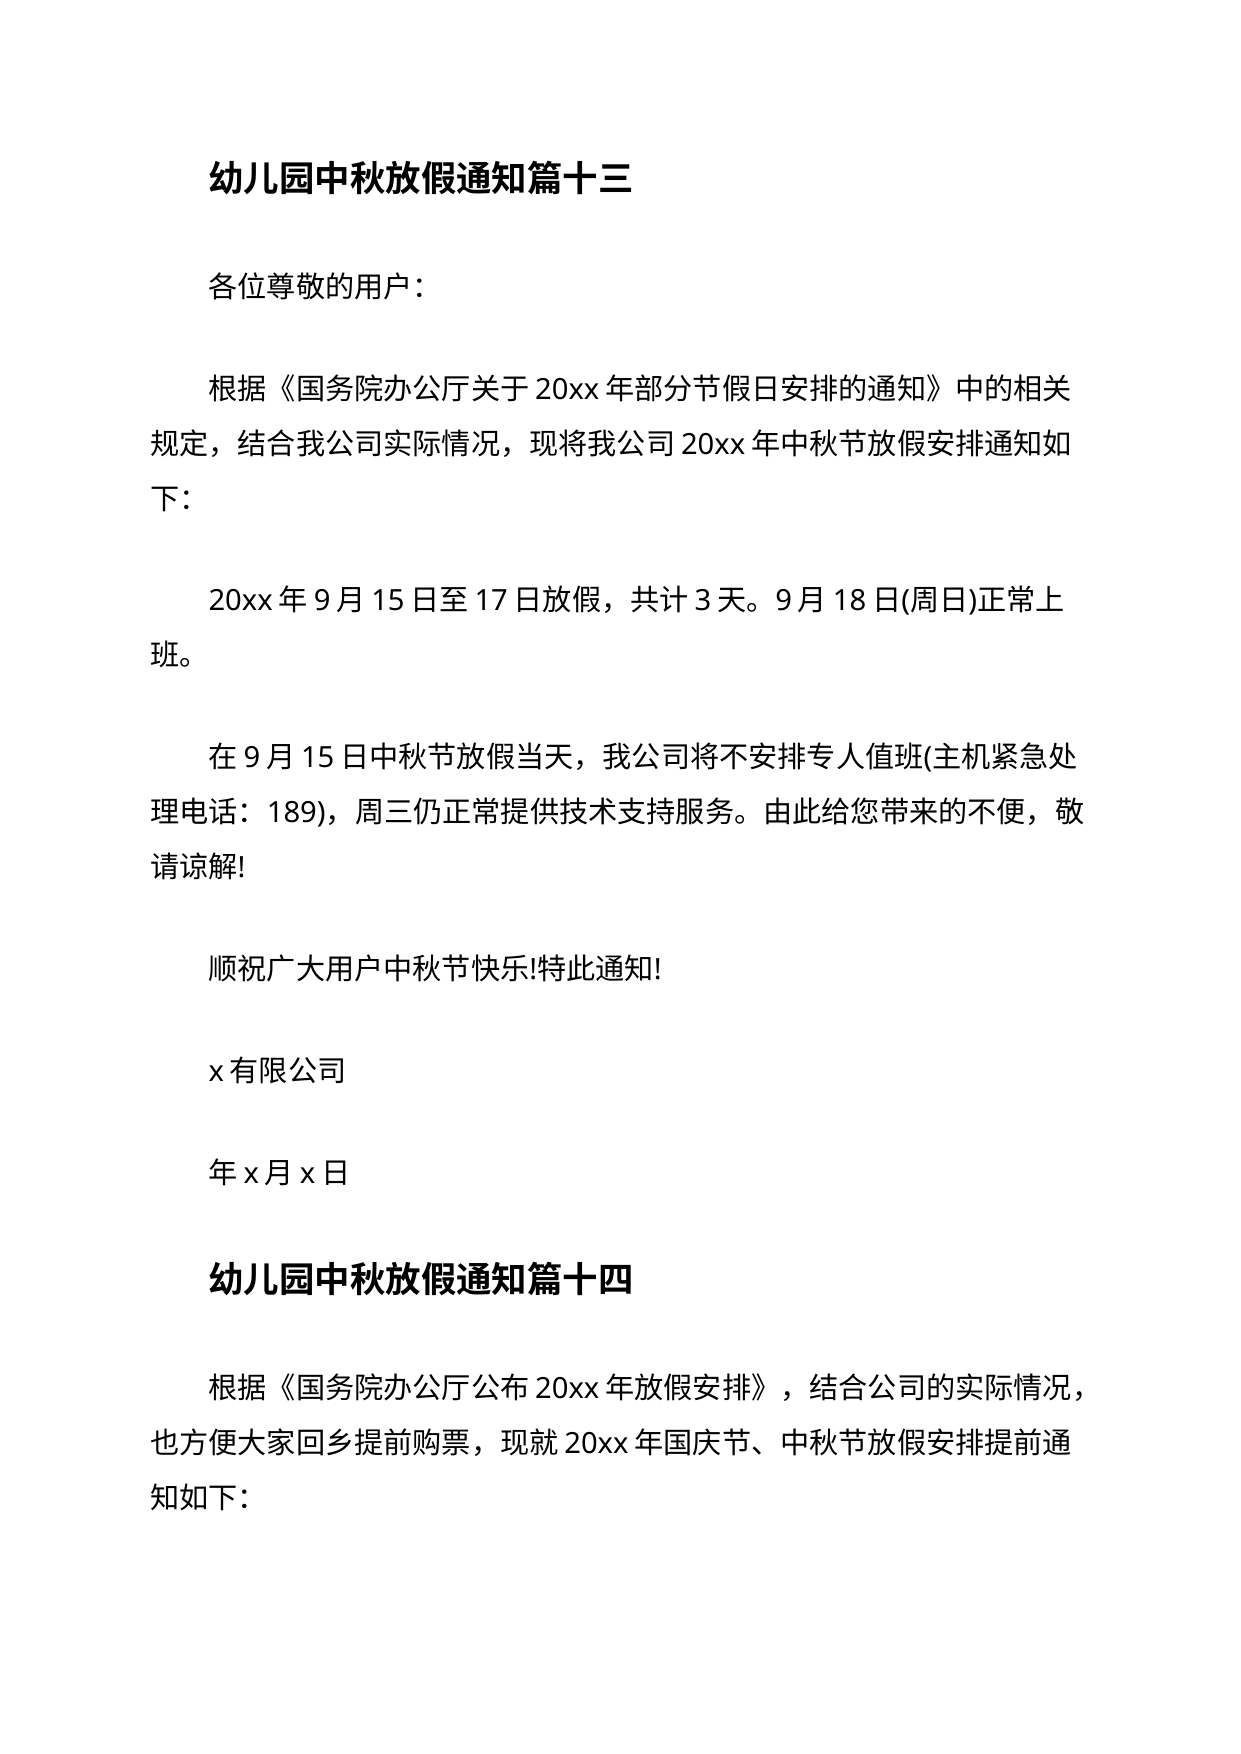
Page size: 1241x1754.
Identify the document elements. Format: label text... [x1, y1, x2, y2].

text 在9月15日中秋节放假当天，我公司将不安排专人值班(主机紧急处理电话：189)，周三仍正常提供技术支持服务。由此给您带来的不便，敬请谅解! [150, 734, 1090, 886]
text 各位尊敬的用户： [150, 263, 1090, 306]
text 年x月x日 [150, 1150, 1090, 1192]
text 20xx年9月15日至17日放假，共计3天。9月18日(周日)正常上班。 [150, 577, 1090, 674]
text x有限公司 [150, 1048, 1090, 1090]
text 顺祝广大用户中秋节快乐!特此通知! [150, 946, 1090, 988]
text 根据《国务院办公厅关于20xx年部分节假日安排的通知》中的相关规定，结合我公司实际情况，现将我公司20xx年中秋节放假安排通知如下： [150, 365, 1090, 517]
text 幼儿园中秋放假通知篇十四 [150, 1252, 1090, 1303]
text 幼儿园中秋放假通知篇十三 [150, 150, 1090, 201]
text 根据《国务院办公厅公布20xx年放假安排》，结合公司的实际情况，也方便大家回乡提前购票，现就20xx年国庆节、中秋节放假安排提前通知如下： [150, 1365, 1090, 1517]
